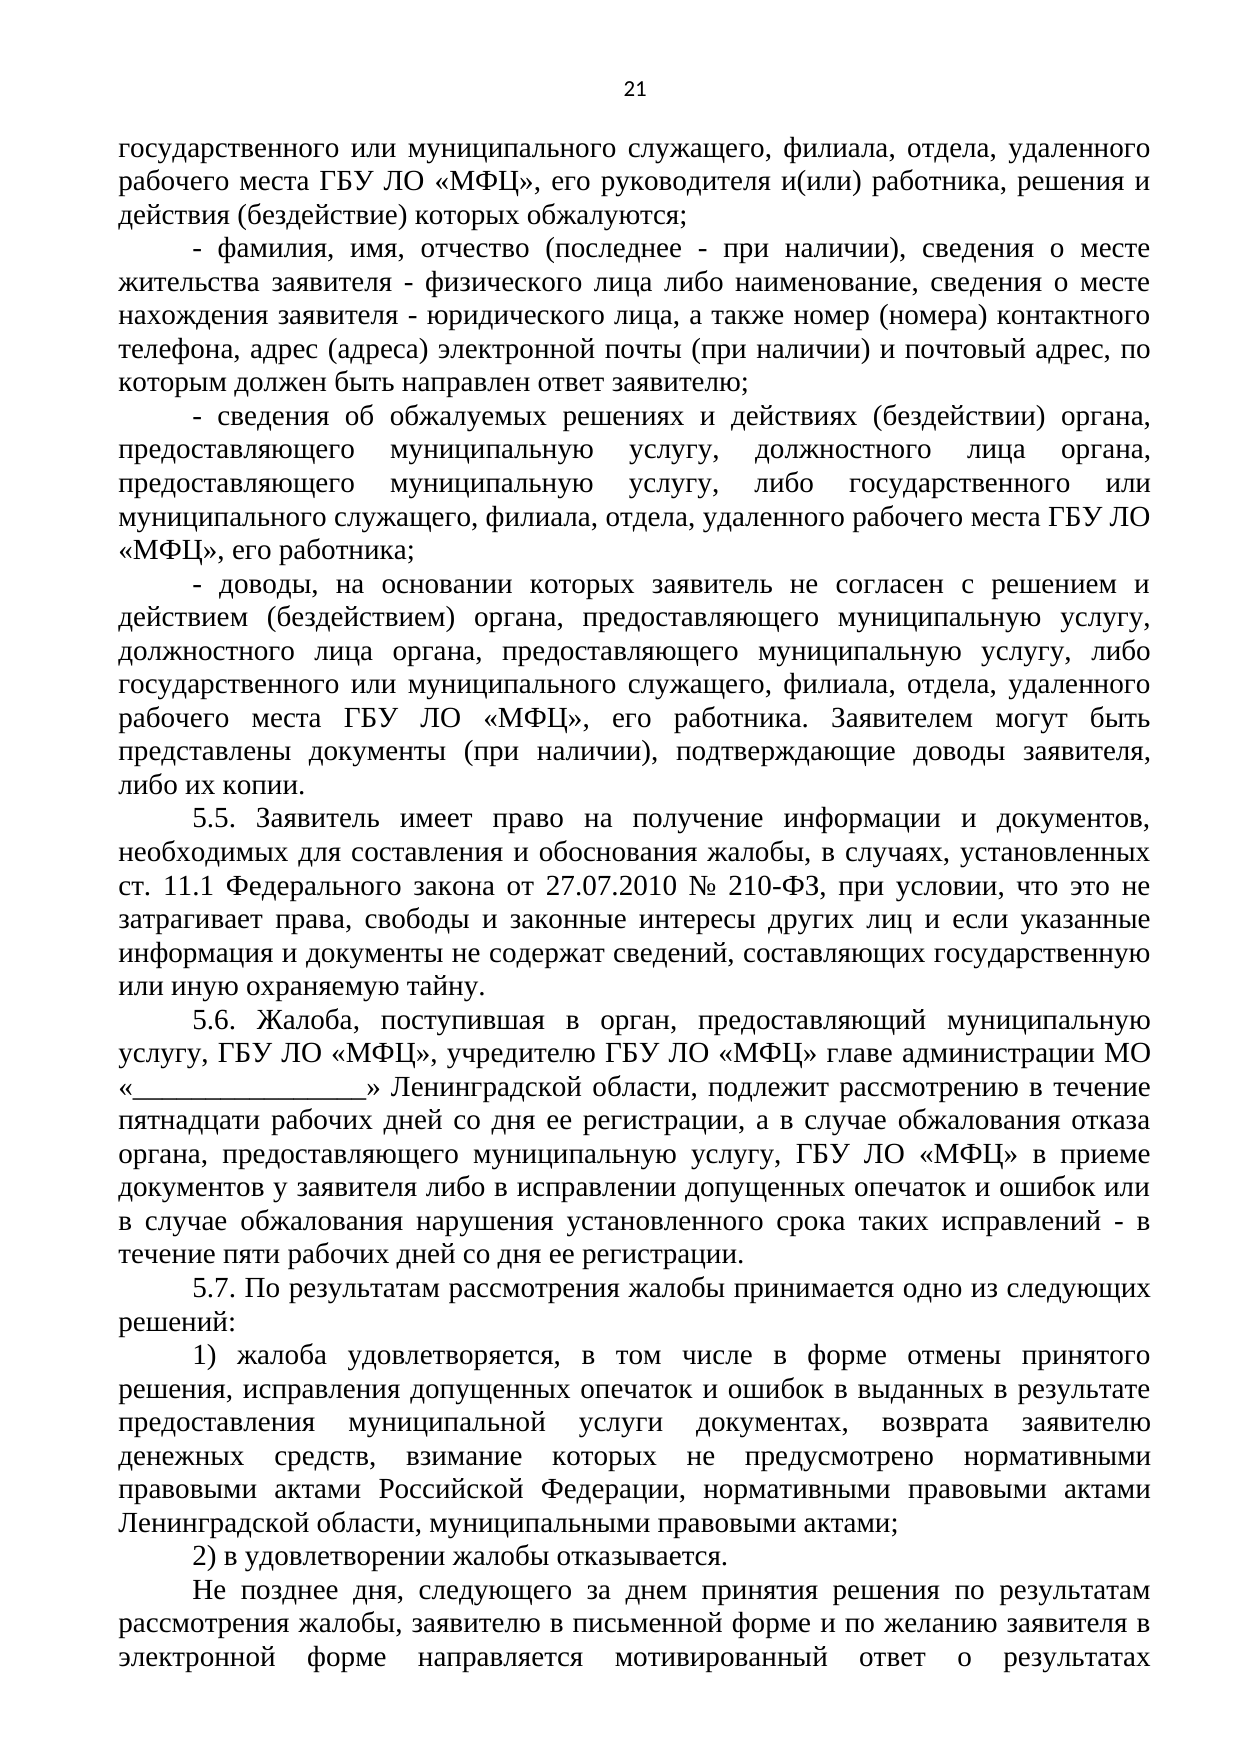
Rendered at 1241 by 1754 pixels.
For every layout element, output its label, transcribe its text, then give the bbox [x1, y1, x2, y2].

text 2) в удовлетворении жалобы отказывается. [118, 1538, 1152, 1572]
text - доводы, на основании которых заявитель не согласен с решением и действием (бездействием) органа, предоставляющего муниципальную услугу, должностного лица органа, предоставляющего муниципальную услугу, либо государственного или муниципального служащего, филиала, отдела, удаленного рабочего места ГБУ ЛО «МФЦ», его работника. Заявителем могут быть представлены документы (при наличии), подтверждающие доводы заявителя, либо их копии. [118, 566, 1152, 801]
text 5.6. Жалоба, поступившая в орган, предоставляющий муниципальную услугу, ГБУ ЛО «МФЦ», учредителю ГБУ ЛО «МФЦ» главе администрации МО «________________» Ленинградской области, подлежит рассмотрению в течение пятнадцати рабочих дней со дня ее регистрации, а в случае обжалования отказа органа, предоставляющего муниципальную услугу, ГБУ ЛО «МФЦ» в приеме документов у заявителя либо в исправлении допущенных опечаток и ошибок или в случае обжалования нарушения установленного срока таких исправлений - в течение пяти рабочих дней со дня ее регистрации. [118, 1002, 1152, 1270]
text 1) жалоба удовлетворяется, в том числе в форме отмены принятого решения, исправления допущенных опечаток и ошибок в выданных в результате предоставления муниципальной услуги документах, возврата заявителю денежных средств, взимание которых не предусмотрено нормативными правовыми актами Российской Федерации, нормативными правовыми актами Ленинградской области, муниципальными правовыми актами; [118, 1337, 1152, 1538]
text - сведения об обжалуемых решениях и действиях (бездействии) органа, предоставляющего муниципальную услугу, должностного лица органа, предоставляющего муниципальную услугу, либо государственного или муниципального служащего, филиала, отдела, удаленного рабочего места ГБУ ЛО «МФЦ», его работника; [118, 398, 1152, 566]
text - фамилия, имя, отчество (последнее - при наличии), сведения о месте жительства заявителя - физического лица либо наименование, сведения о месте нахождения заявителя - юридического лица, а также номер (номера) контактного телефона, адрес (адреса) электронной почты (при наличии) и почтовый адрес, по которым должен быть направлен ответ заявителю; [118, 230, 1152, 398]
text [118, 130, 1152, 230]
text 5.7. По результатам рассмотрения жалобы принимается одно из следующих решений: [118, 1270, 1152, 1337]
text 5.5. Заявитель имеет право на получение информации и документов, необходимых для составления и обоснования жалобы, в случаях, установленных ст. 11.1 Федерального закона от 27.07.2010 № 210-ФЗ, при условии, что это не затрагивает права, свободы и законные интересы других лиц и если указанные информация и документы не содержат сведений, составляющих государственную или иную охраняемую тайну. [118, 801, 1152, 1002]
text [118, 1572, 1152, 1673]
